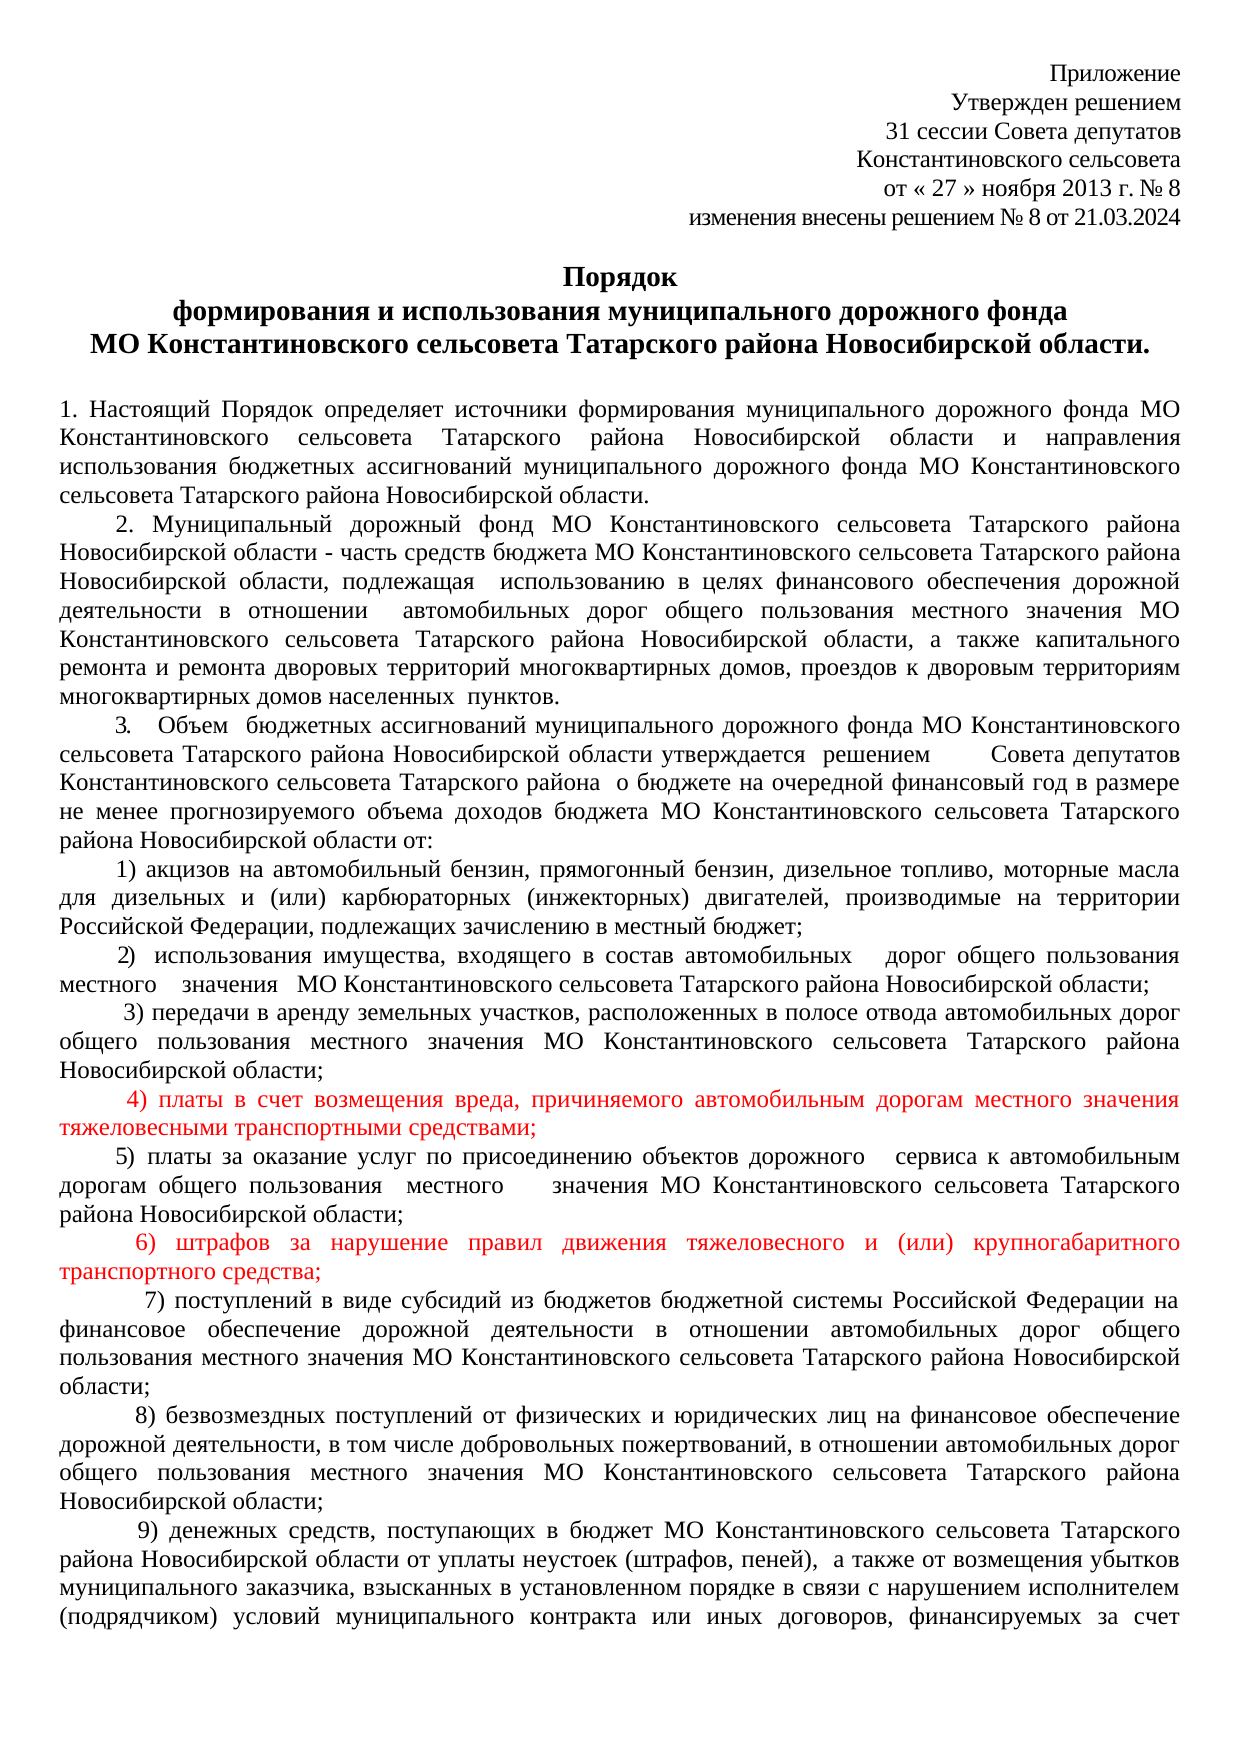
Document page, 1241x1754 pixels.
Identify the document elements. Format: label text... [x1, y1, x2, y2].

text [59, 1515, 1181, 1630]
text 1) акцизов на автомобильный бензин, прямогонный бензин, дизельное топливо, моторные масла для дизельных и (или) карбюраторных (инжекторных) двигателей, производимые на территории Российской Федерации, подлежащих зачислению в местный бюджет; [59, 854, 1181, 940]
text 4) платы в счет возмещения вреда, причиняемого автомобильным дорогам местного значения тяжеловесными транспортными средствами; [59, 1084, 1181, 1141]
text формирования и использования муниципального дорожного фонда [59, 293, 1181, 327]
text 3. Объем бюджетных ассигнований муниципального дорожного фонда МО Константиновского сельсовета Татарского района Новосибирской области утверждается решением Совета депутатов Константиновского сельсовета Татарского района о бюджете на очередной финансовый год в размере не менее прогнозируемого объема доходов бюджета МО Константиновского сельсовета Татарского района Новосибирской области от: [59, 710, 1181, 854]
text от « 27 » ноября 2013 г. № 8 [59, 173, 1181, 202]
text МО Константиновского сельсовета Татарского района Новосибирской области. [59, 327, 1181, 360]
text 8) безвозмездных поступлений от физических и юридических лиц на финансовое обеспечение дорожной деятельности, в том числе добровольных пожертвований, в отношении автомобильных дорог общего пользования местного значения МО Константиновского сельсовета Татарского района Новосибирской области; [59, 1400, 1181, 1515]
text 5) платы за оказание услуг по присоединению объектов дорожного сервиса к автомобильным дорогам общего пользования местного значения МО Константиновского сельсовета Татарского района Новосибирской области; [59, 1141, 1181, 1227]
text 6) штрафов за нарушение правил движения тяжеловесного и (или) крупногабаритного транспортного средства; [59, 1227, 1181, 1285]
text Приложение [59, 58, 1181, 87]
text изменения внесены решением № 8 от 21.03.2024 [59, 202, 1181, 231]
text 2. Муниципальный дорожный фонд МО Константиновского сельсовета Татарского района Новосибирской области - часть средств бюджета МО Константиновского сельсовета Татарского района Новосибирской области, подлежащая использованию в целях финансового обеспечения дорожной деятельности в отношении автомобильных дорог общего пользования местного значения МО Константиновского сельсовета Татарского района Новосибирской области, а также капитального ремонта и ремонта дворовых территорий многоквартирных домов, проездов к дворовым территориям многоквартирных домов населенных пунктов. [59, 509, 1181, 710]
text 3) передачи в аренду земельных участков, расположенных в полосе отвода автомобильных дорог общего пользования местного значения МО Константиновского сельсовета Татарского района Новосибирской области; [59, 997, 1181, 1084]
text Утвержден решением [59, 87, 1181, 116]
text 1. Настоящий Порядок определяет источники формирования муниципального дорожного фонда МО Константиновского сельсовета Татарского района Новосибирской области и направления использования бюджетных ассигнований муниципального дорожного фонда МО Константиновского сельсовета Татарского района Новосибирской области. [59, 394, 1181, 509]
text 7) поступлений в виде субсидий из бюджетов бюджетной системы Российской Федерации на финансовое обеспечение дорожной деятельности в отношении автомобильных дорог общего пользования местного значения МО Константиновского сельсовета Татарского района Новосибирской области; [59, 1285, 1181, 1400]
text 2) использования имущества, входящего в состав автомобильных дорог общего пользования местного значения МО Константиновского сельсовета Татарского района Новосибирской области; [59, 940, 1181, 997]
text Порядок [59, 259, 1181, 293]
text 31 сессии Совета депутатов [59, 116, 1181, 144]
text Константиновского сельсовета [59, 144, 1181, 173]
